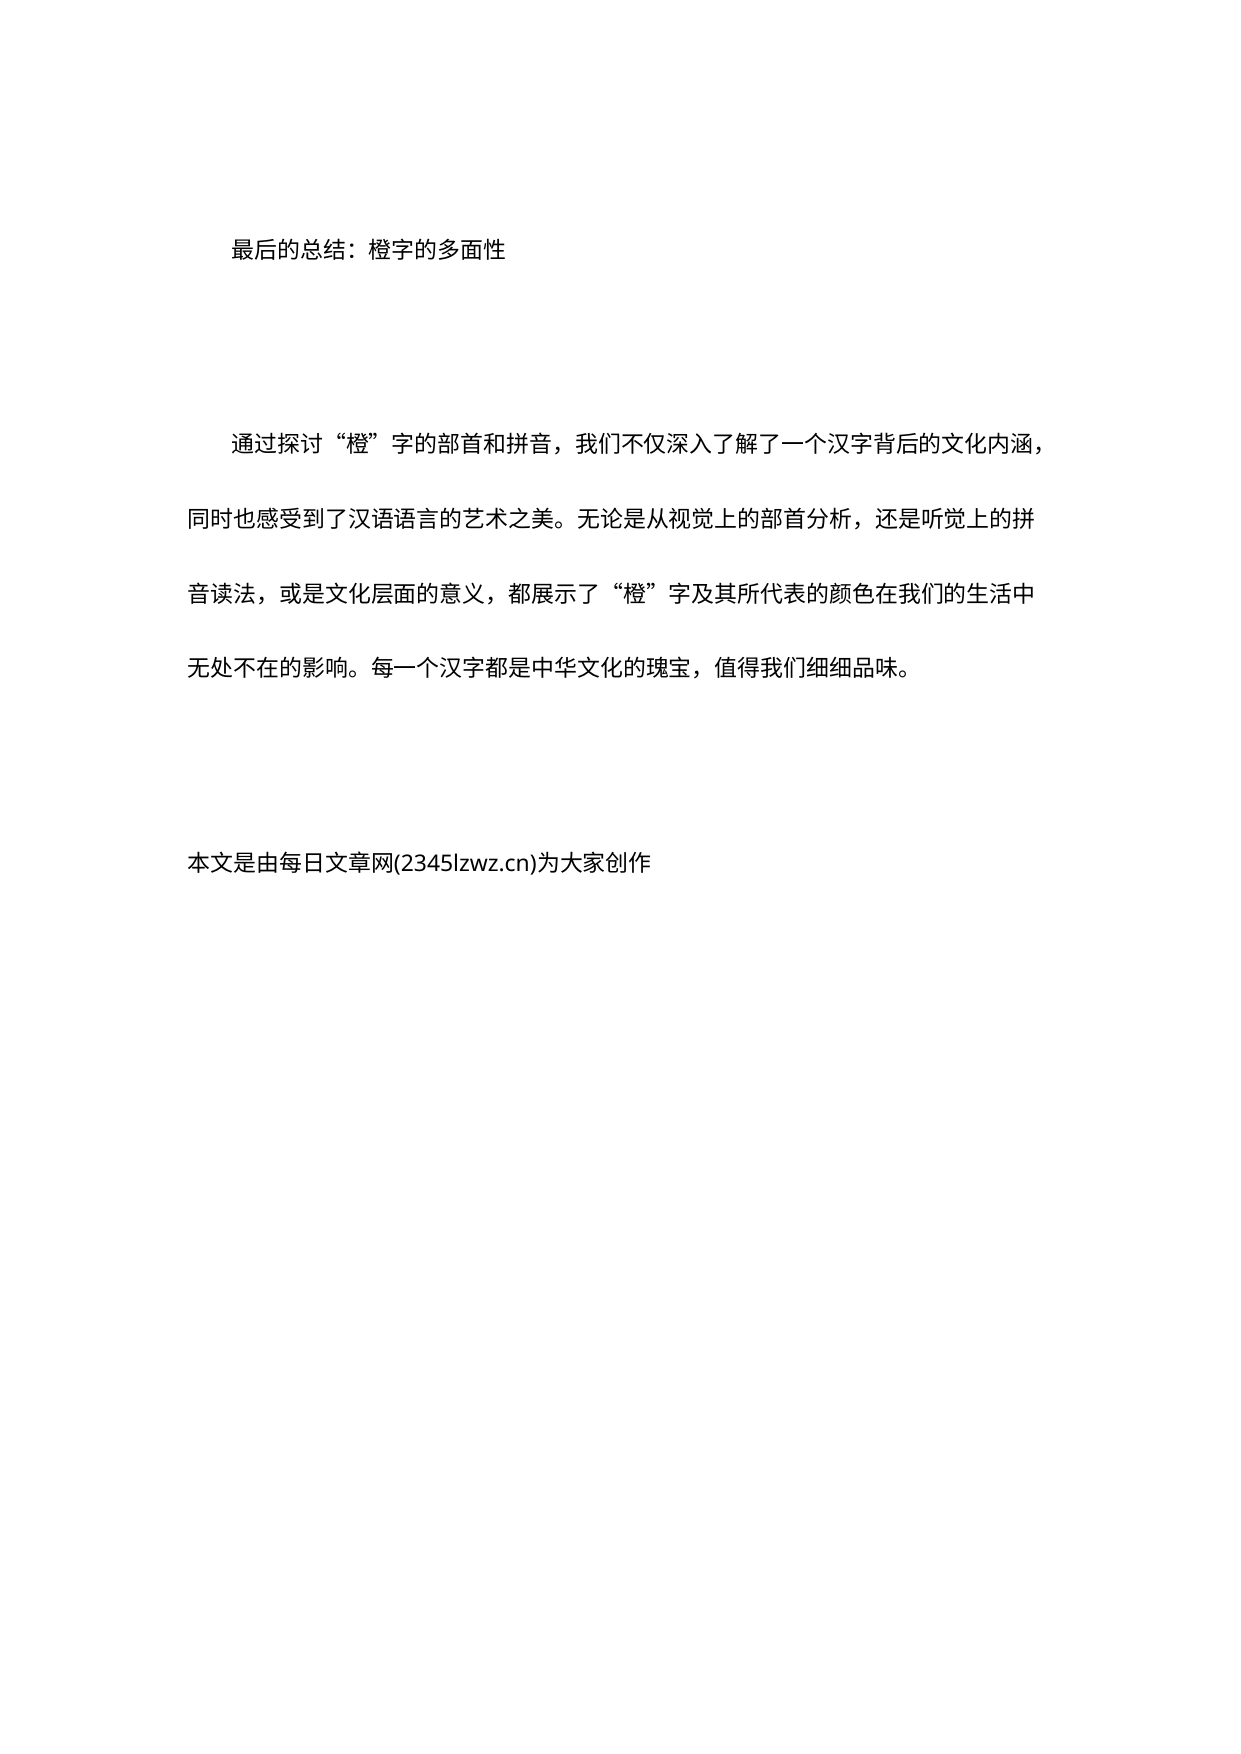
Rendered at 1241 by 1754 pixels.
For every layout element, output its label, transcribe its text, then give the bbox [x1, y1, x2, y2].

text 通过探讨“橙”字的部首和拼音，我们不仅深入了解了一个汉字背后的文化内涵，同时也感受到了汉语语言的艺术之美。无论是从视觉上的部首分析，还是听觉上的拼音读法，或是文化层面的意义，都展示了“橙”字及其所代表的颜色在我们的生活中无处不在的影响。每一个汉字都是中华文化的瑰宝，值得我们细细品味。 [187, 410, 1053, 699]
text 本文是由每日文章网(2345lzwz.cn)为大家创作 [187, 828, 1053, 893]
text 最后的总结：橙字的多面性 [187, 216, 1053, 281]
